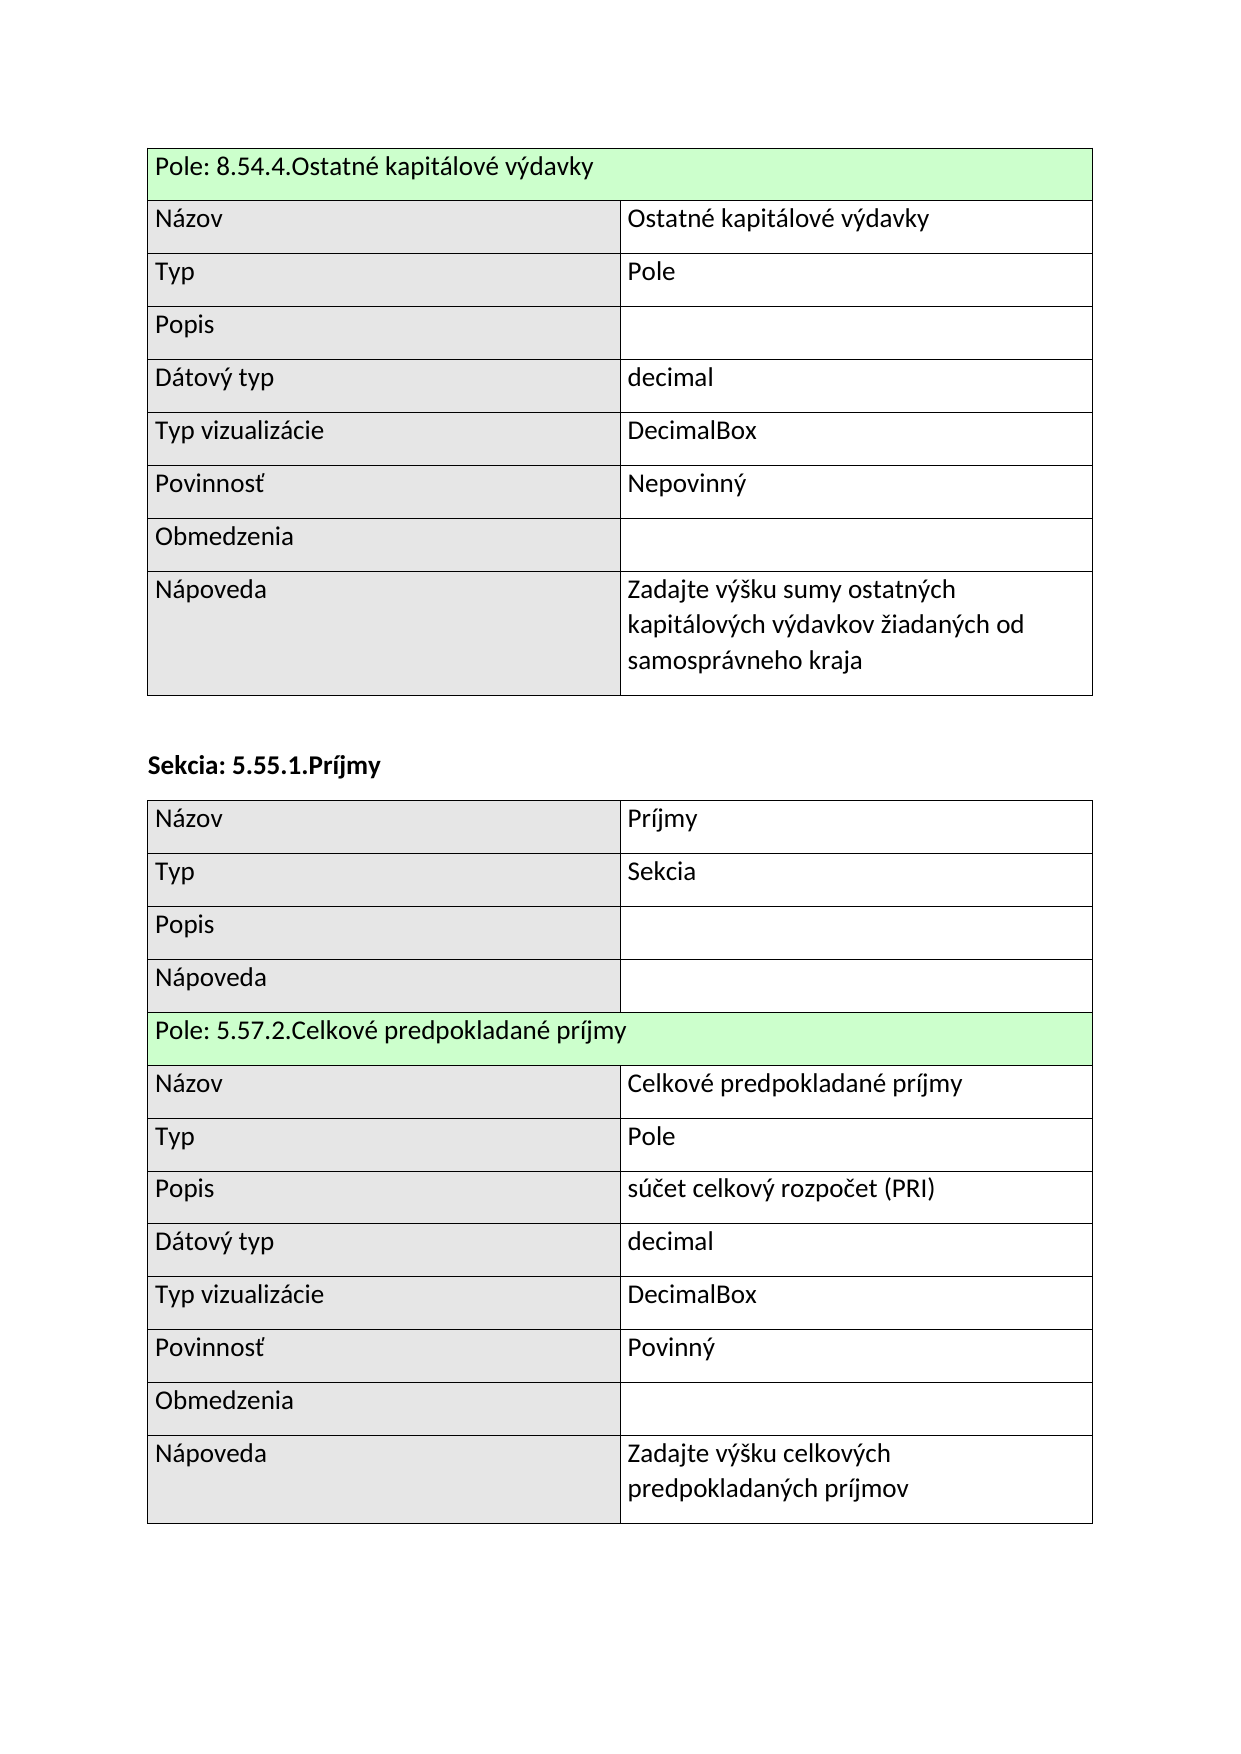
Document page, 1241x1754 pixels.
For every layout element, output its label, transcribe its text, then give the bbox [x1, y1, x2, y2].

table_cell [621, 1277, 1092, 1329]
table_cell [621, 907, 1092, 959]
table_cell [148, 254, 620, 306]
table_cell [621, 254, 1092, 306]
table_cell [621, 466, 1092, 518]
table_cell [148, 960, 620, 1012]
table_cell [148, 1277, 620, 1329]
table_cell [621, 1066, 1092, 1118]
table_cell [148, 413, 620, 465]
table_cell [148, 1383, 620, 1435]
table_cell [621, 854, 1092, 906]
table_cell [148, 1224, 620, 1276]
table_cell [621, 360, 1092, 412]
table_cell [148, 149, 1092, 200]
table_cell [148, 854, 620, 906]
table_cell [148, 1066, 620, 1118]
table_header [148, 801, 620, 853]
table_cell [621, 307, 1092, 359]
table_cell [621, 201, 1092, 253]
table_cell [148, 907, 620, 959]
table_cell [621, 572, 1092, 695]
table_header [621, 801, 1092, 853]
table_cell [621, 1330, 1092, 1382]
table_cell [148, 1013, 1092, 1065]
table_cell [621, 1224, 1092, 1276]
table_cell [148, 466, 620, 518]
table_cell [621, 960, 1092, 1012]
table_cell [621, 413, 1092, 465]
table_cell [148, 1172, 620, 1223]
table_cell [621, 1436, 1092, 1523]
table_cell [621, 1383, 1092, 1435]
text Sekcia: 5.55.1.Príjmy [148, 748, 1093, 781]
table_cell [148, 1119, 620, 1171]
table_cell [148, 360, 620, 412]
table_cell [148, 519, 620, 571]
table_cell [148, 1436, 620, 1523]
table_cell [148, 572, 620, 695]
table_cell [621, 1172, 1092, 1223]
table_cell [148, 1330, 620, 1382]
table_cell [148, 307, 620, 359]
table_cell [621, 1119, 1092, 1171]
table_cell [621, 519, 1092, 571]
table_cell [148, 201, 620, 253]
